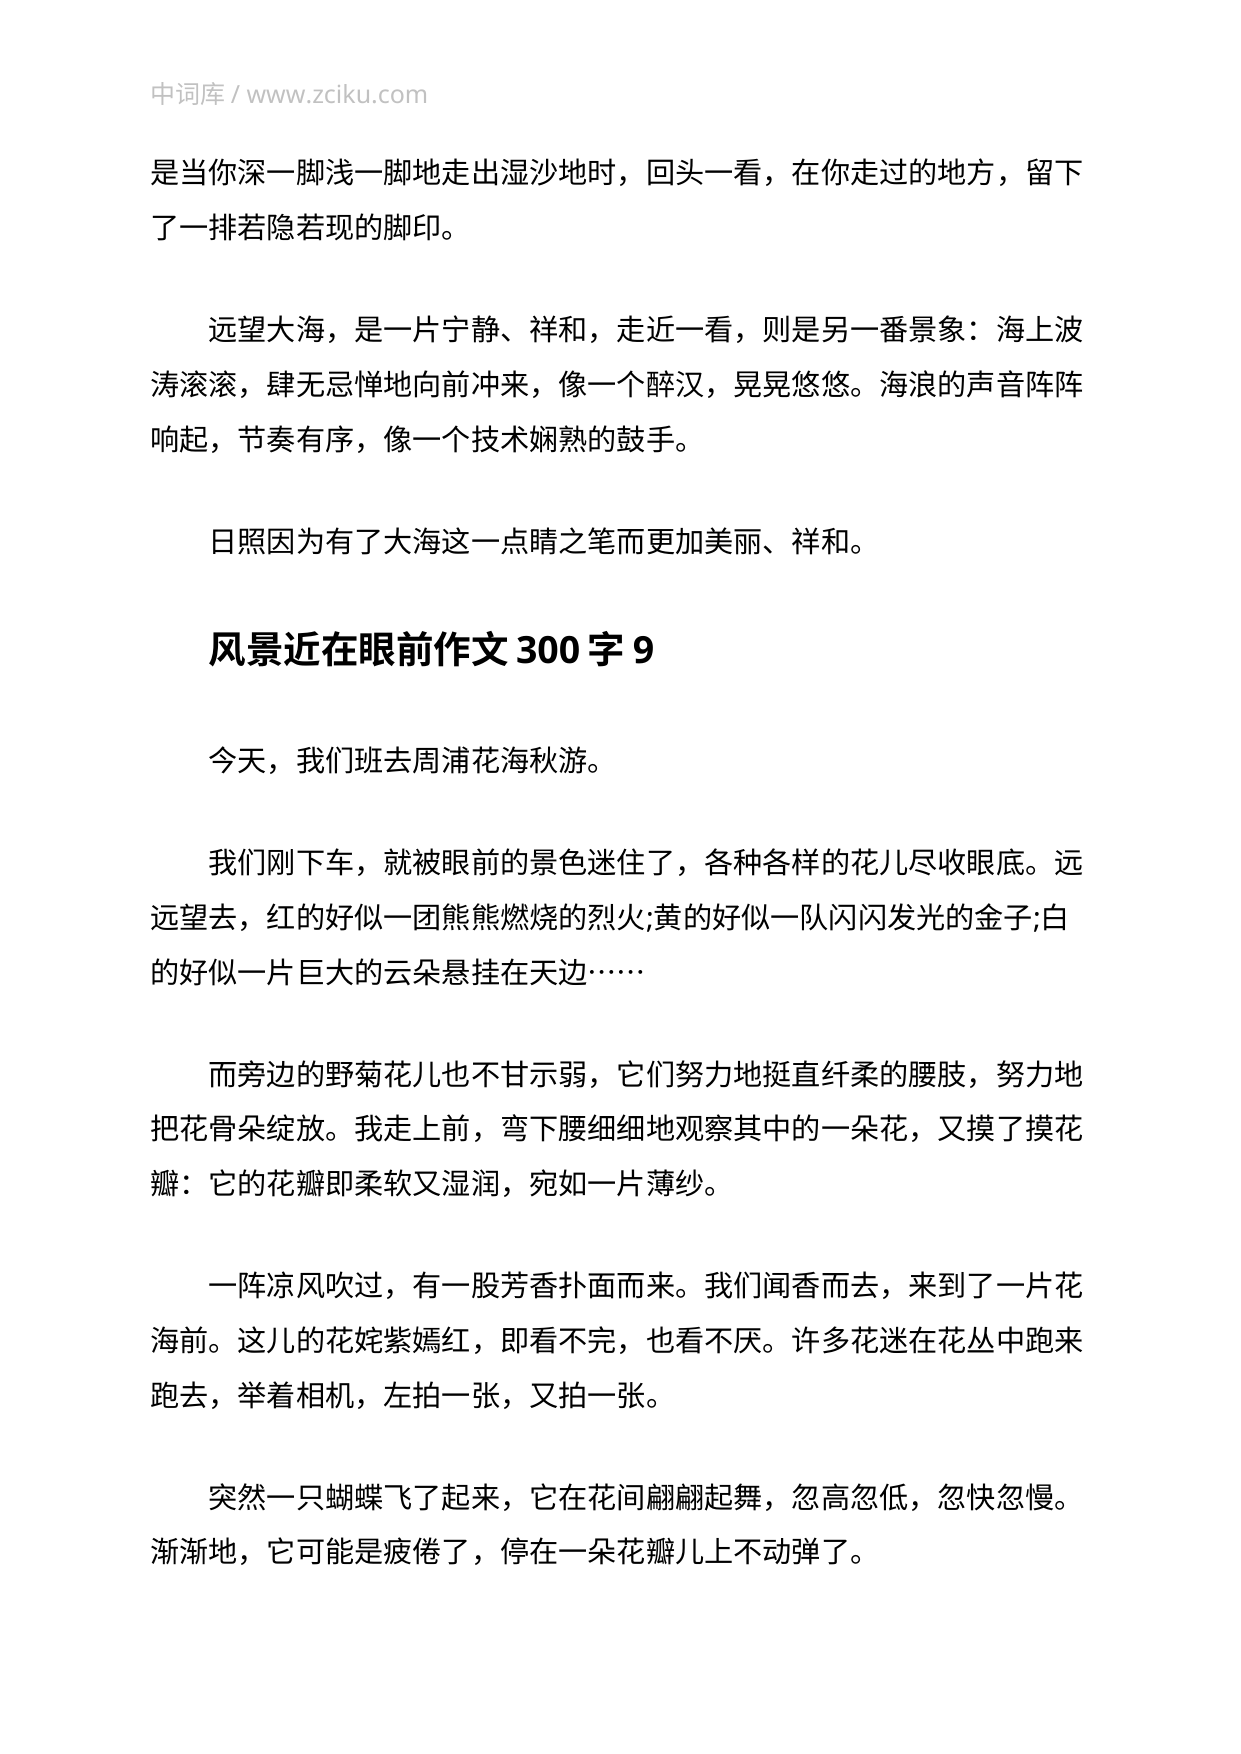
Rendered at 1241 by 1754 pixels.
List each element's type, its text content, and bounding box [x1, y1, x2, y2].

text 远望大海，是一片宁静、祥和，走近一看，则是另一番景象：海上波涛滚滚，肆无忌惮地向前冲来，像一个醉汉，晃晃悠悠。海浪的声音阵阵响起，节奏有序，像一个技术娴熟的鼓手。 [150, 307, 1090, 459]
text 一阵凉风吹过，有一股芳香扑面而来。我们闻香而去，来到了一片花海前。这儿的花姹紫嫣红，即看不完，也看不厌。许多花迷在花丛中跑来跑去，举着相机，左拍一张，又拍一张。 [150, 1263, 1090, 1415]
text 突然一只蝴蝶飞了起来，它在花间翩翩起舞，忽高忽低，忽快忽慢。渐渐地，它可能是疲倦了，停在一朵花瓣儿上不动弹了。 [150, 1474, 1090, 1571]
text 而旁边的野菊花儿也不甘示弱，它们努力地挺直纤柔的腰肢，努力地把花骨朵绽放。我走上前，弯下腰细细地观察其中的一朵花，又摸了摸花瓣：它的花瓣即柔软又湿润，宛如一片薄纱。 [150, 1051, 1090, 1203]
text 日照因为有了大海这一点睛之笔而更加美丽、祥和。 [150, 518, 1090, 561]
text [150, 150, 1090, 247]
text 我们刚下车，就被眼前的景色迷住了，各种各样的花儿尽收眼底。远远望去，红的好似一团熊熊燃烧的烈火;黄的好似一队闪闪发光的金子;白的好似一片巨大的云朵悬挂在天边…… [150, 839, 1090, 992]
text 风景近在眼前作文300字9 [150, 620, 1090, 674]
text 今天，我们班去周浦花海秋游。 [150, 738, 1090, 780]
